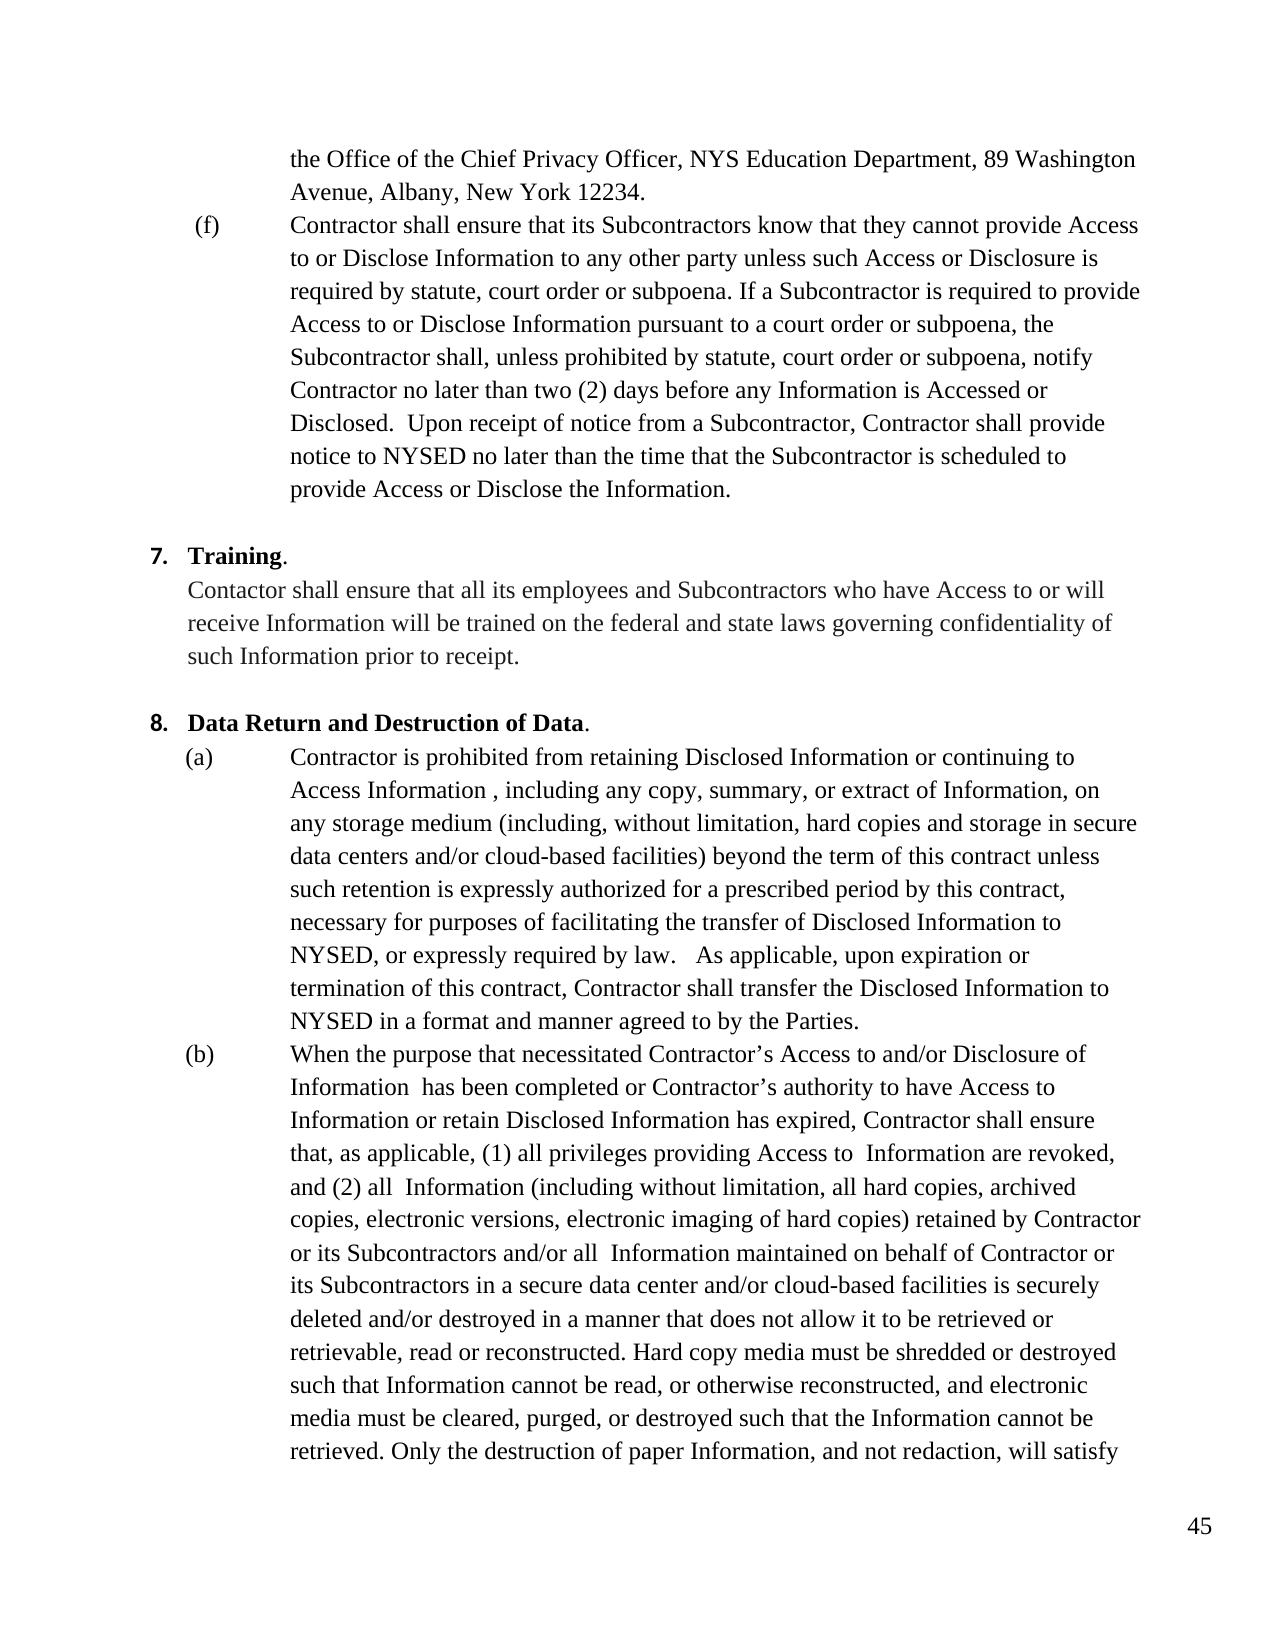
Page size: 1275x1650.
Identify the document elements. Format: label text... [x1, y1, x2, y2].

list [194, 144, 1141, 206]
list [185, 1039, 1141, 1464]
list Contactor shall ensure that all its employees and Subcontractors who have Access to or will receive Information will be trained on the federal and state laws governing confidentiality of such Information prior to receipt. [187, 575, 1141, 670]
list Training. [150, 540, 1141, 571]
list Data Return and Destruction of Data. [150, 707, 1141, 738]
list Contractor shall ensure that its Subcontractors know that they cannot provide Access to or Disclose Information to any other party unless such Access or Disclosure is required by statute, court order or subpoena. If a Subcontractor is required to provide Access to or Disclose Information pursuant to a court order or subpoena, the Subcontractor shall, unless prohibited by statute, court order or subpoena, notify Contractor no later than two (2) days before any Information is Accessed or Disclosed. Upon receipt of notice from a Subcontractor, Contractor shall provide notice to NYSED no later than the time that the Subcontractor is scheduled to provide Access or Disclose the Information. [194, 210, 1141, 503]
list Contractor is prohibited from retaining Disclosed Information or continuing to Access Information , including any copy, summary, or extract of Information, on any storage medium (including, without limitation, hard copies and storage in secure data centers and/or cloud-based facilities) beyond the term of this contract unless such retention is expressly authorized for a prescribed period by this contract, necessary for purposes of facilitating the transfer of Disclosed Information to NYSED, or expressly required by law. As applicable, upon expiration or termination of this contract, Contractor shall transfer the Disclosed Information to NYSED in a format and manner agreed to by the Parties. [185, 742, 1141, 1035]
